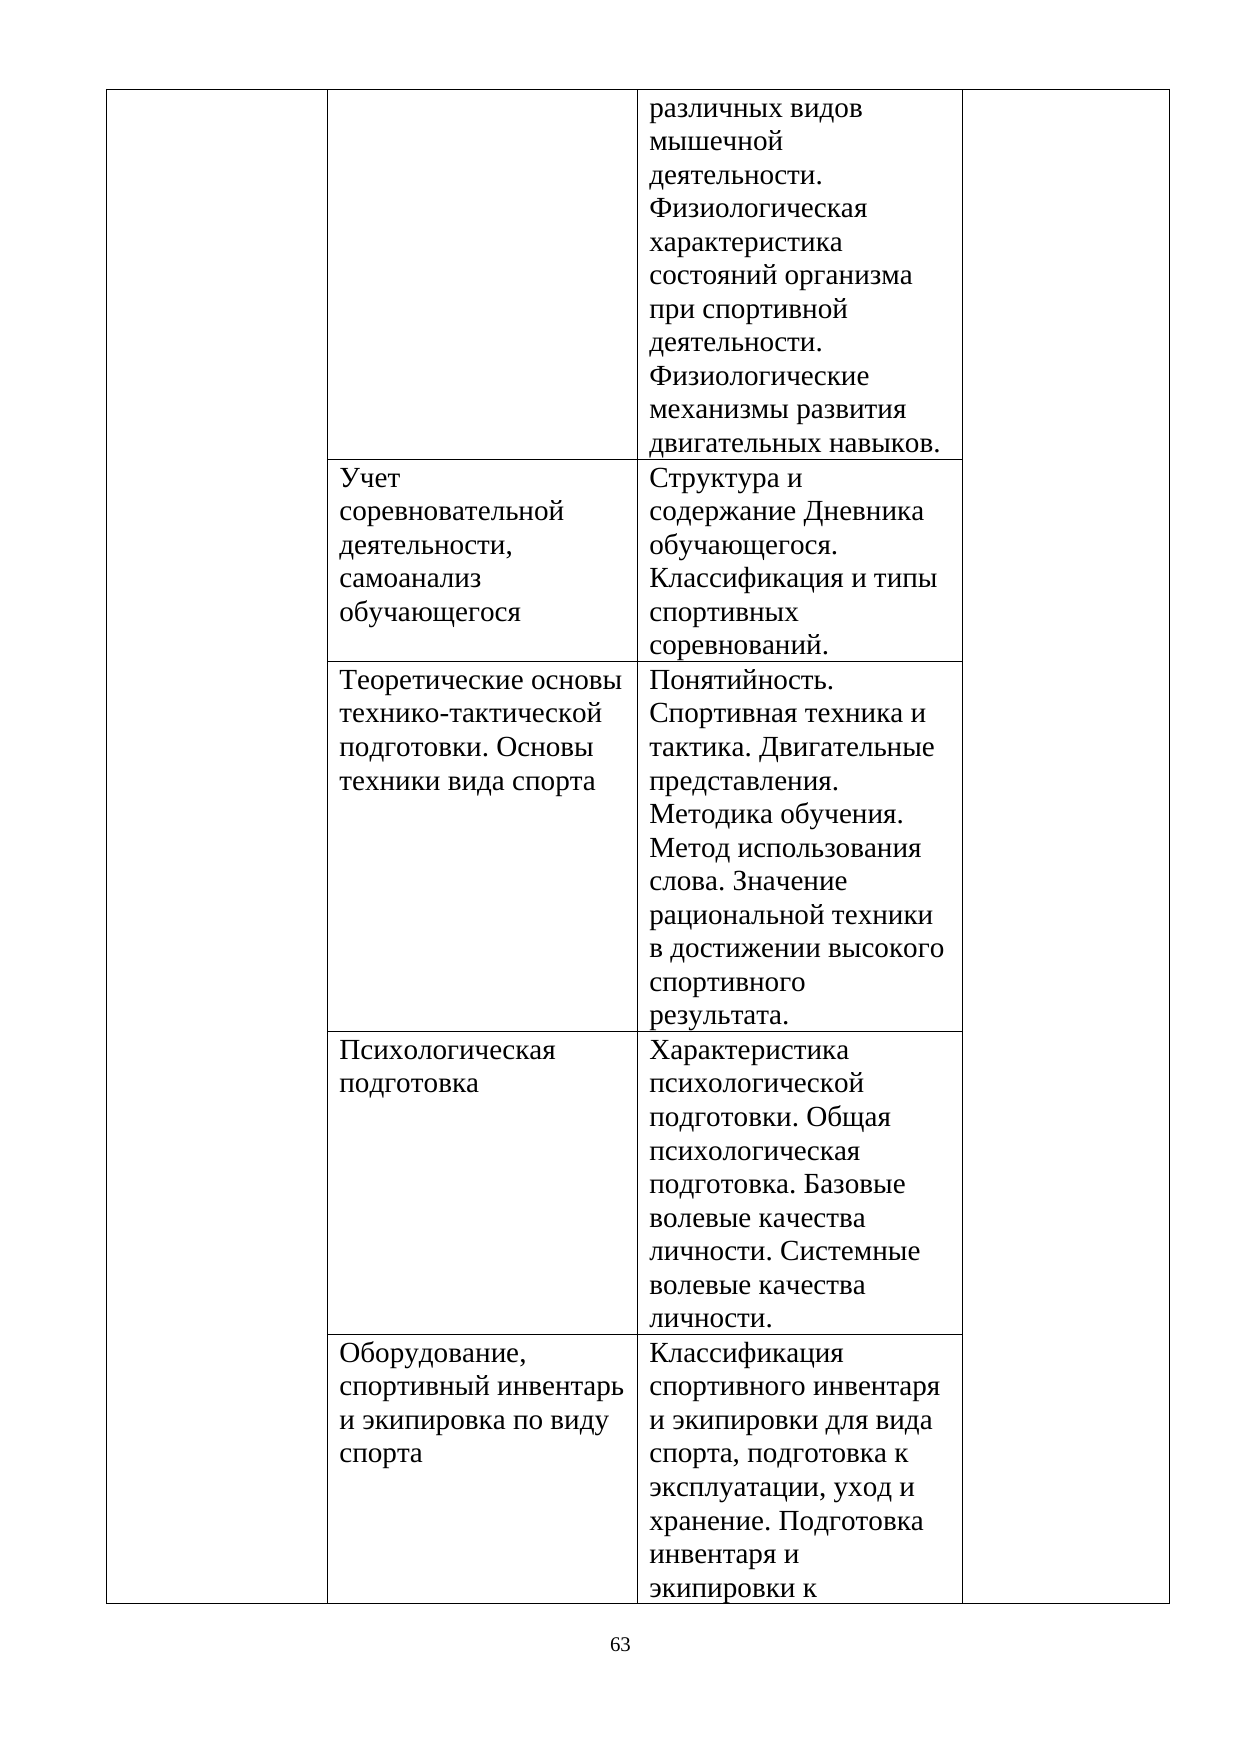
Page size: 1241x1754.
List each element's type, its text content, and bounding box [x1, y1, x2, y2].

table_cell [328, 1335, 637, 1603]
table_cell Психологическая подготовка [328, 1032, 637, 1334]
table_cell Структура и содержание Дневника обучающегося. Классификация и типы спортивных соревнований. [638, 460, 962, 661]
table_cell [638, 1335, 962, 1603]
table_cell Учет соревновательной деятельности, самоанализ обучающегося [328, 460, 637, 661]
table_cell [328, 90, 637, 459]
table_cell Теоретические основы технико-тактической подготовки. Основы техники вида спорта [328, 662, 637, 1031]
table_cell Понятийность. Спортивная техника и тактика. Двигательные представления. Методика обучения. Метод использования слова. Значение рациональной техники в достижении высокого спортивного результата. [638, 662, 962, 1031]
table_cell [638, 90, 962, 459]
table_cell Характеристика психологической подготовки. Общая психологическая подготовка. Базовые волевые качества личности. Системные волевые качества личности. [638, 1032, 962, 1334]
